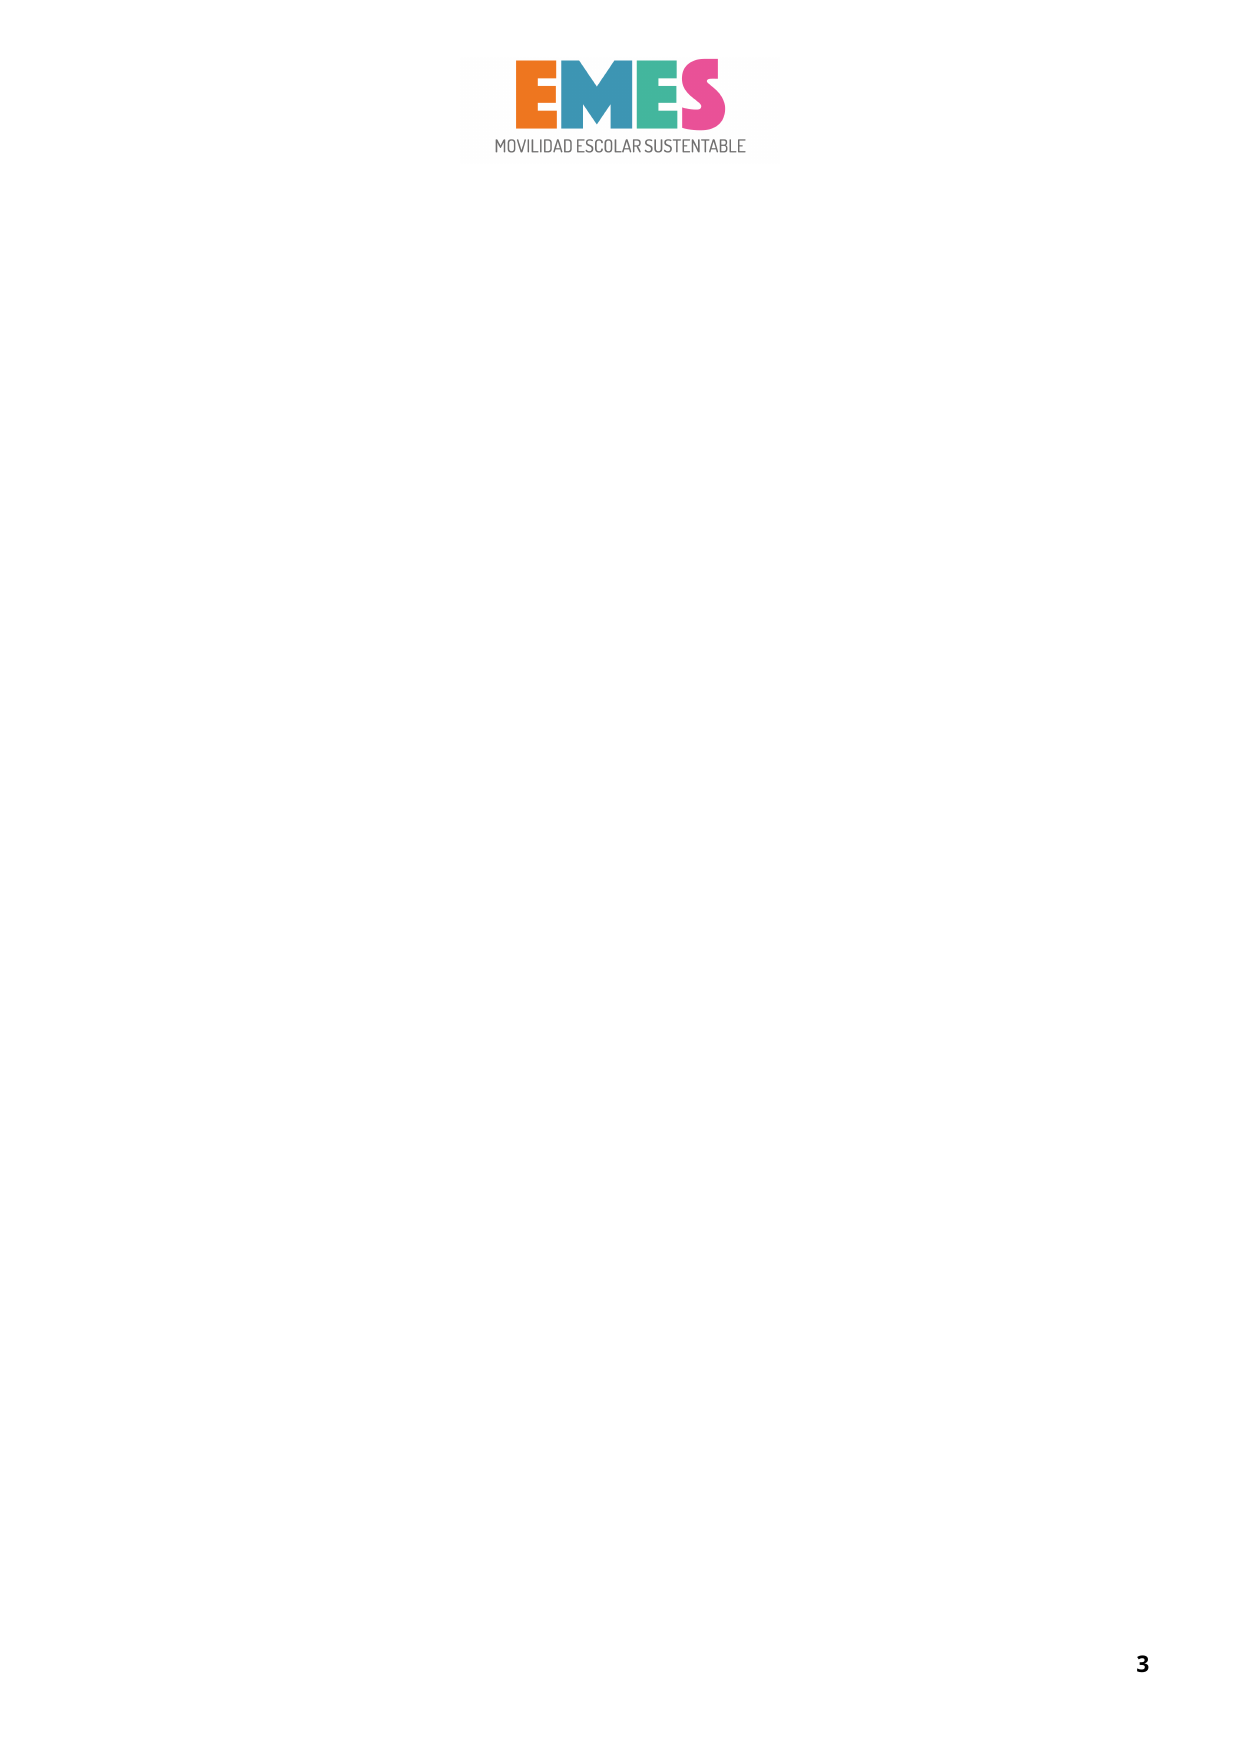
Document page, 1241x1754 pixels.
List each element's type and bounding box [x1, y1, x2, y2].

picture [460, 57, 780, 164]
